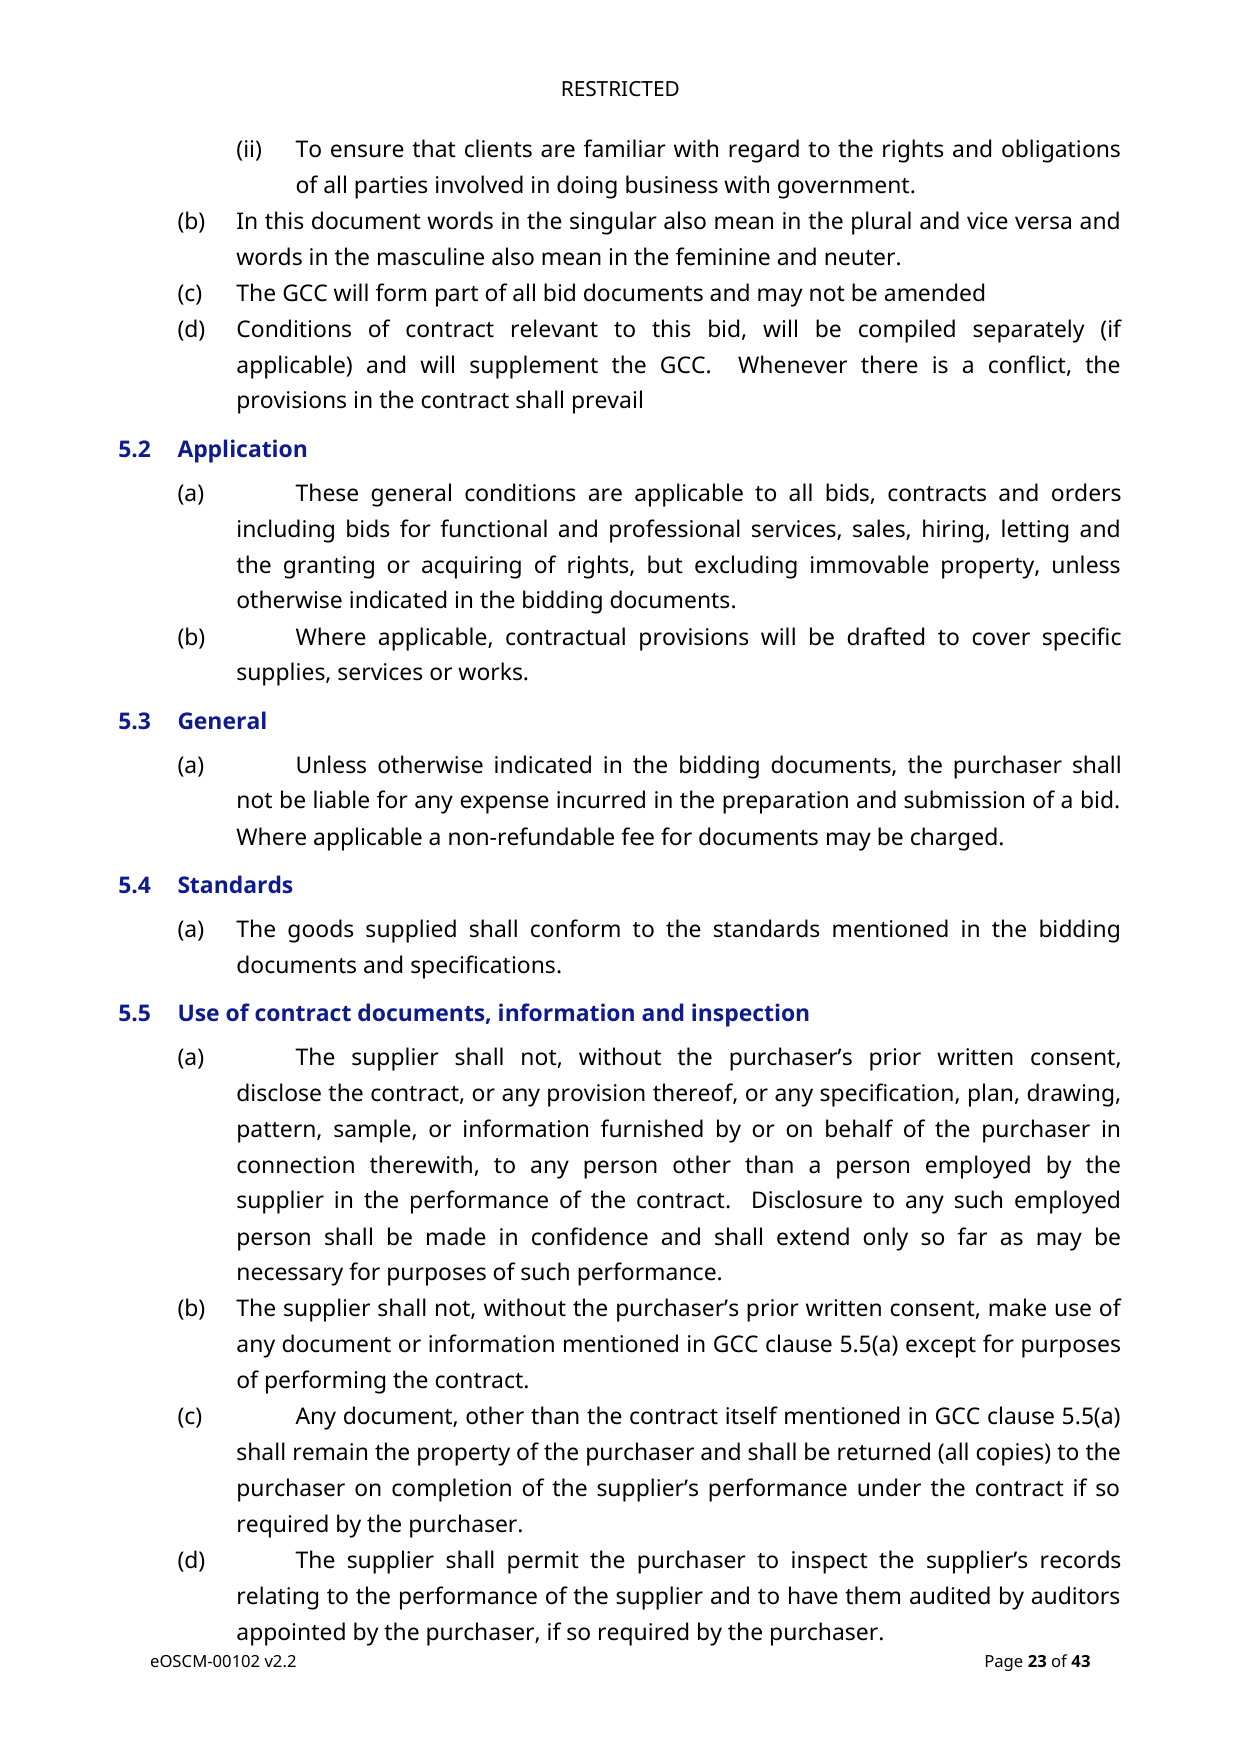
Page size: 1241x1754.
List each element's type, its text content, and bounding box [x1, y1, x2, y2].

subtitle General [118, 705, 1122, 736]
list The supplier shall permit the purchaser to inspect the supplier’s records relating to the performance of the supplier and to have them audited by auditors appointed by the purchaser, if so required by the purchaser. [177, 1544, 1122, 1647]
subtitle Application [118, 433, 1122, 464]
list Any document, other than the contract itself mentioned in GCC clause 5.5(a) shall remain the property of the purchaser and shall be returned (all copies) to the purchaser on completion of the supplier’s performance under the contract if so required by the purchaser. [177, 1400, 1122, 1539]
list The supplier shall not, without the purchaser’s prior written consent, disclose the contract, or any provision thereof, or any specification, plan, drawing, pattern, sample, or information furnished by or on behalf of the purchaser in connection therewith, to any person other than a person employed by the supplier in the performance of the contract. Disclosure to any such employed person shall be made in confidence and shall extend only so far as may be necessary for purposes of such performance. [177, 1041, 1122, 1288]
list Conditions of contract relevant to this bid, will be compiled separately (if applicable) and will supplement the GCC. Whenever there is a conflict, the provisions in the contract shall prevail [177, 313, 1122, 416]
list The GCC will form part of all bid documents and may not be amended [177, 277, 1122, 308]
subtitle Standards [118, 869, 1122, 900]
subtitle Use of contract documents, information and inspection [118, 997, 1122, 1028]
list These general conditions are applicable to all bids, contracts and orders including bids for functional and professional services, sales, hiring, letting and the granting or acquiring of rights, but excluding immovable property, unless otherwise indicated in the bidding documents. [177, 477, 1122, 616]
list In this document words in the singular also mean in the plural and vice versa and words in the masculine also mean in the feminine and neuter. [177, 205, 1122, 272]
list To ensure that clients are familiar with regard to the rights and obligations of all parties involved in doing business with government. [236, 133, 1122, 200]
list Where applicable, contractual provisions will be drafted to cover specific supplies, services or works. [177, 620, 1122, 688]
list The supplier shall not, without the purchaser’s prior written consent, make use of any document or information mentioned in GCC clause 5.5(a) except for purposes of performing the contract. [177, 1292, 1122, 1395]
list Unless otherwise indicated in the bidding documents, the purchaser shall not be liable for any expense incurred in the preparation and submission of a bid. Where applicable a non-refundable fee for documents may be charged. [177, 748, 1122, 852]
list The goods supplied shall conform to the standards mentioned in the bidding documents and specifications. [177, 913, 1122, 980]
